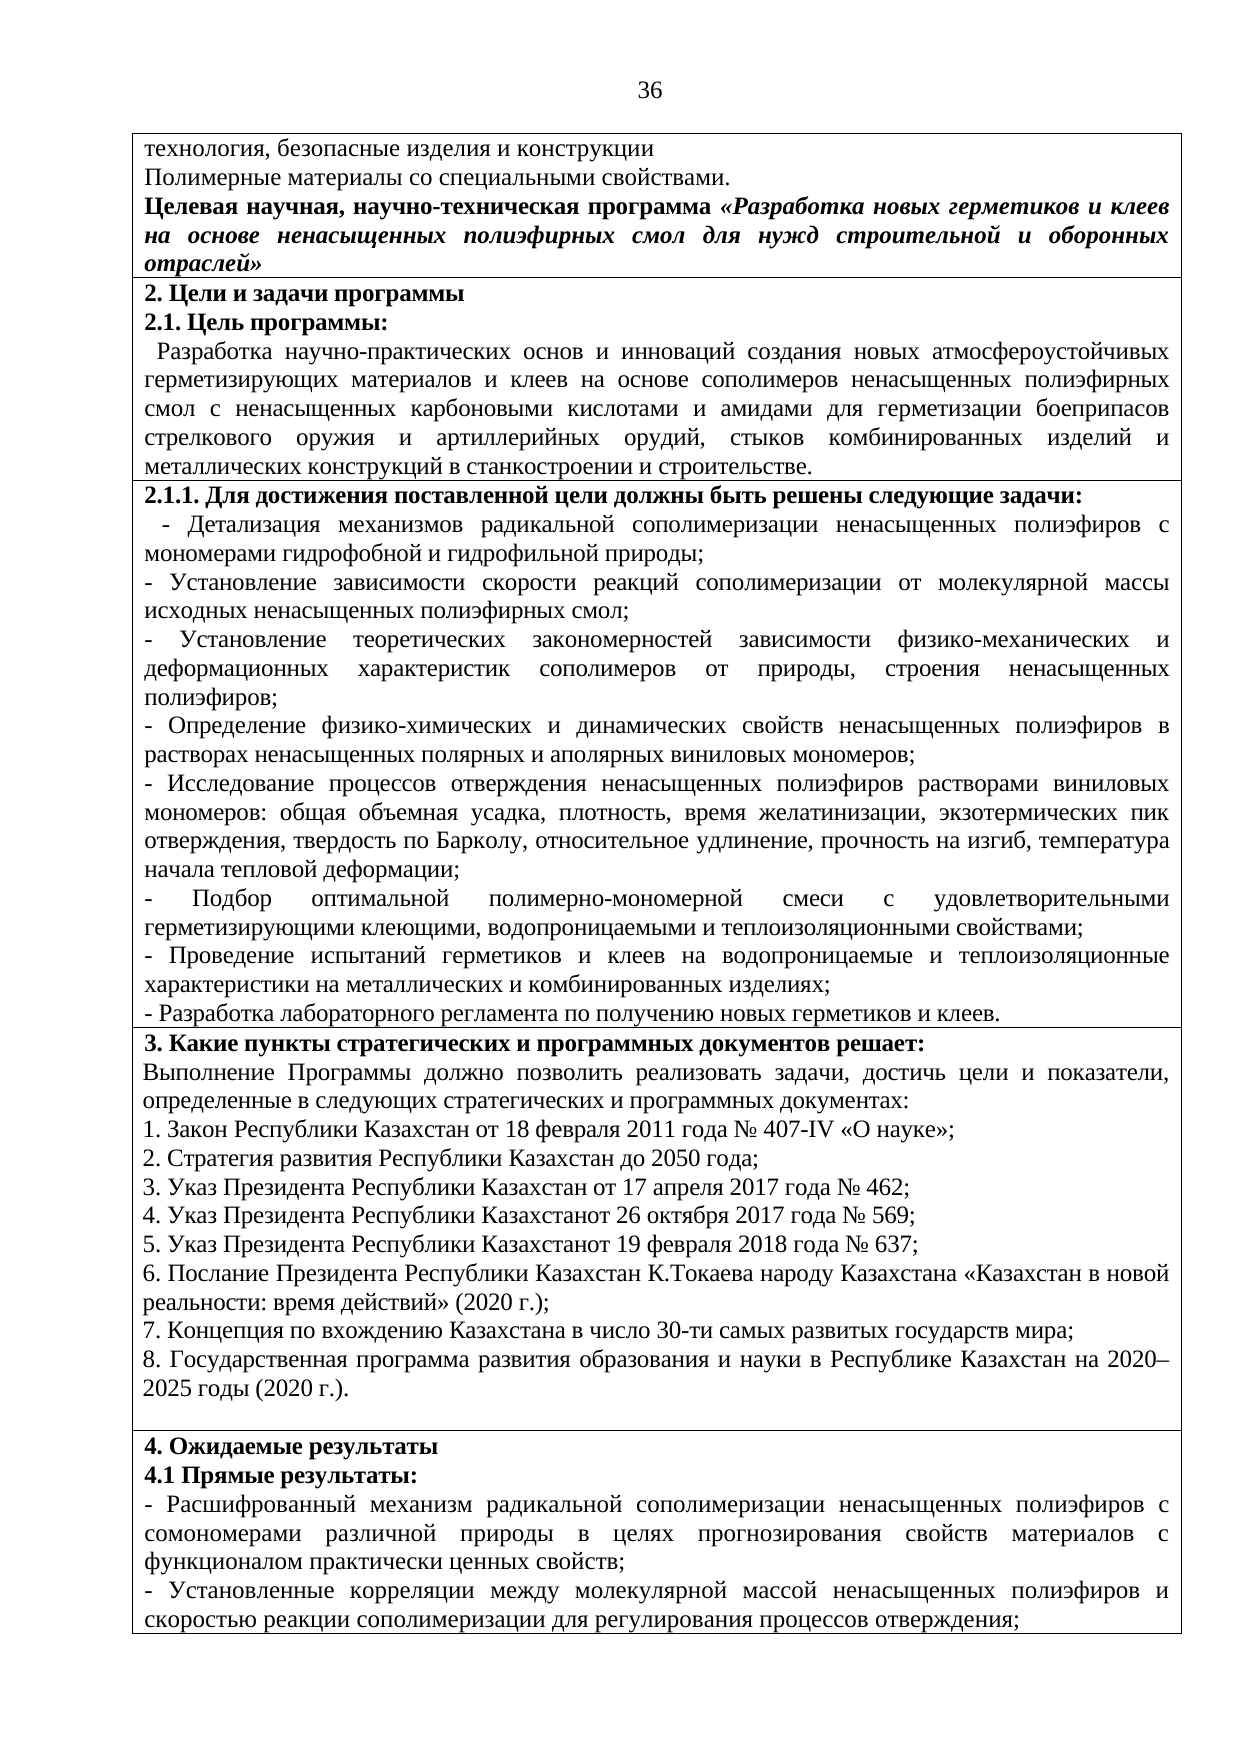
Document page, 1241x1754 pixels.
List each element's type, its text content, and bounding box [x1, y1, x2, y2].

table_cell 3. Какие пункты стратегических и программных документов решает: Выполнение Программы должно позволить реализовать задачи, достичь цели и показатели, определенные в следующих стратегических и программных документах: 1. Закон Республики Казахстан от 18 февраля 2011 года № 407-IV «О науке»; 2. Стратегия развития Республики Казахстан до 2050 года; 3. Указ Президента Республики Казахстан от 17 апреля 2017 года № 462; 4. Указ Президента Республики Казахстанот 26 октября 2017 года № 569; 5. Указ Президента Республики Казахстанот 19 февраля 2018 года № 637; 6. Послание Президента Республики Казахстан К.Токаева народу Казахстана «Казахстан в новой реальности: время действий» (2020 г.); 7. Концепция по вхождению Казахстана в число 30-ти самых развитых государств мира; 8. Государственная программа развития образования и науки в Республике Казахстан на 2020–2025 годы (2020 г.). [133, 1028, 1181, 1430]
table_cell 2.1.1. Для достижения поставленной цели должны быть решены следующие задачи: - Детализация механизмов радикальной сополимеризации ненасыщенных полиэфиров с мономерами гидрофобной и гидрофильной природы; - Установление зависимости скорости реакций сополимеризации от молекулярной массы исходных ненасыщенных полиэфирных смол; - Установление теоретических закономерностей зависимости физико-механических и деформационных характеристик сополимеров от природы, строения ненасыщенных полиэфиров; - Определение физико-химических и динамических свойств ненасыщенных полиэфиров в растворах ненасыщенных полярных и аполярных виниловых мономеров; - Исследование процессов отверждения ненасыщенных полиэфиров растворами виниловых мономеров: общая объемная усадка, плотность, время желатинизации, экзотермических пик отверждения, твердость по Барколу, относительное удлинение, прочность на изгиб, температура начала тепловой деформации; - Подбор оптимальной полимерно-мономерной смеси с удовлетворительными герметизирующими клеющими, водопроницаемыми и теплоизоляционными свойствами; - Проведение испытаний герметиков и клеев на водопроницаемые и теплоизоляционные характеристики на металлических и комбинированных изделиях; - Разработка лабораторного регламента по получению новых герметиков и клеев. [133, 481, 1181, 1027]
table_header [133, 134, 1181, 277]
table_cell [133, 1431, 1181, 1633]
table_cell 2. Цели и задачи программы 2.1. Цель программы: Разработка научно-практических основ и инноваций создания новых атмосфероустойчивых герметизирующих материалов и клеев на основе сополимеров ненасыщенных полиэфирных смол с ненасыщенных карбоновыми кислотами и амидами для герметизации боеприпасов стрелкового оружия и артиллерийных орудий, стыков комбинированных изделий и металлических конструкций в станкостроении и строительстве. [133, 278, 1181, 479]
